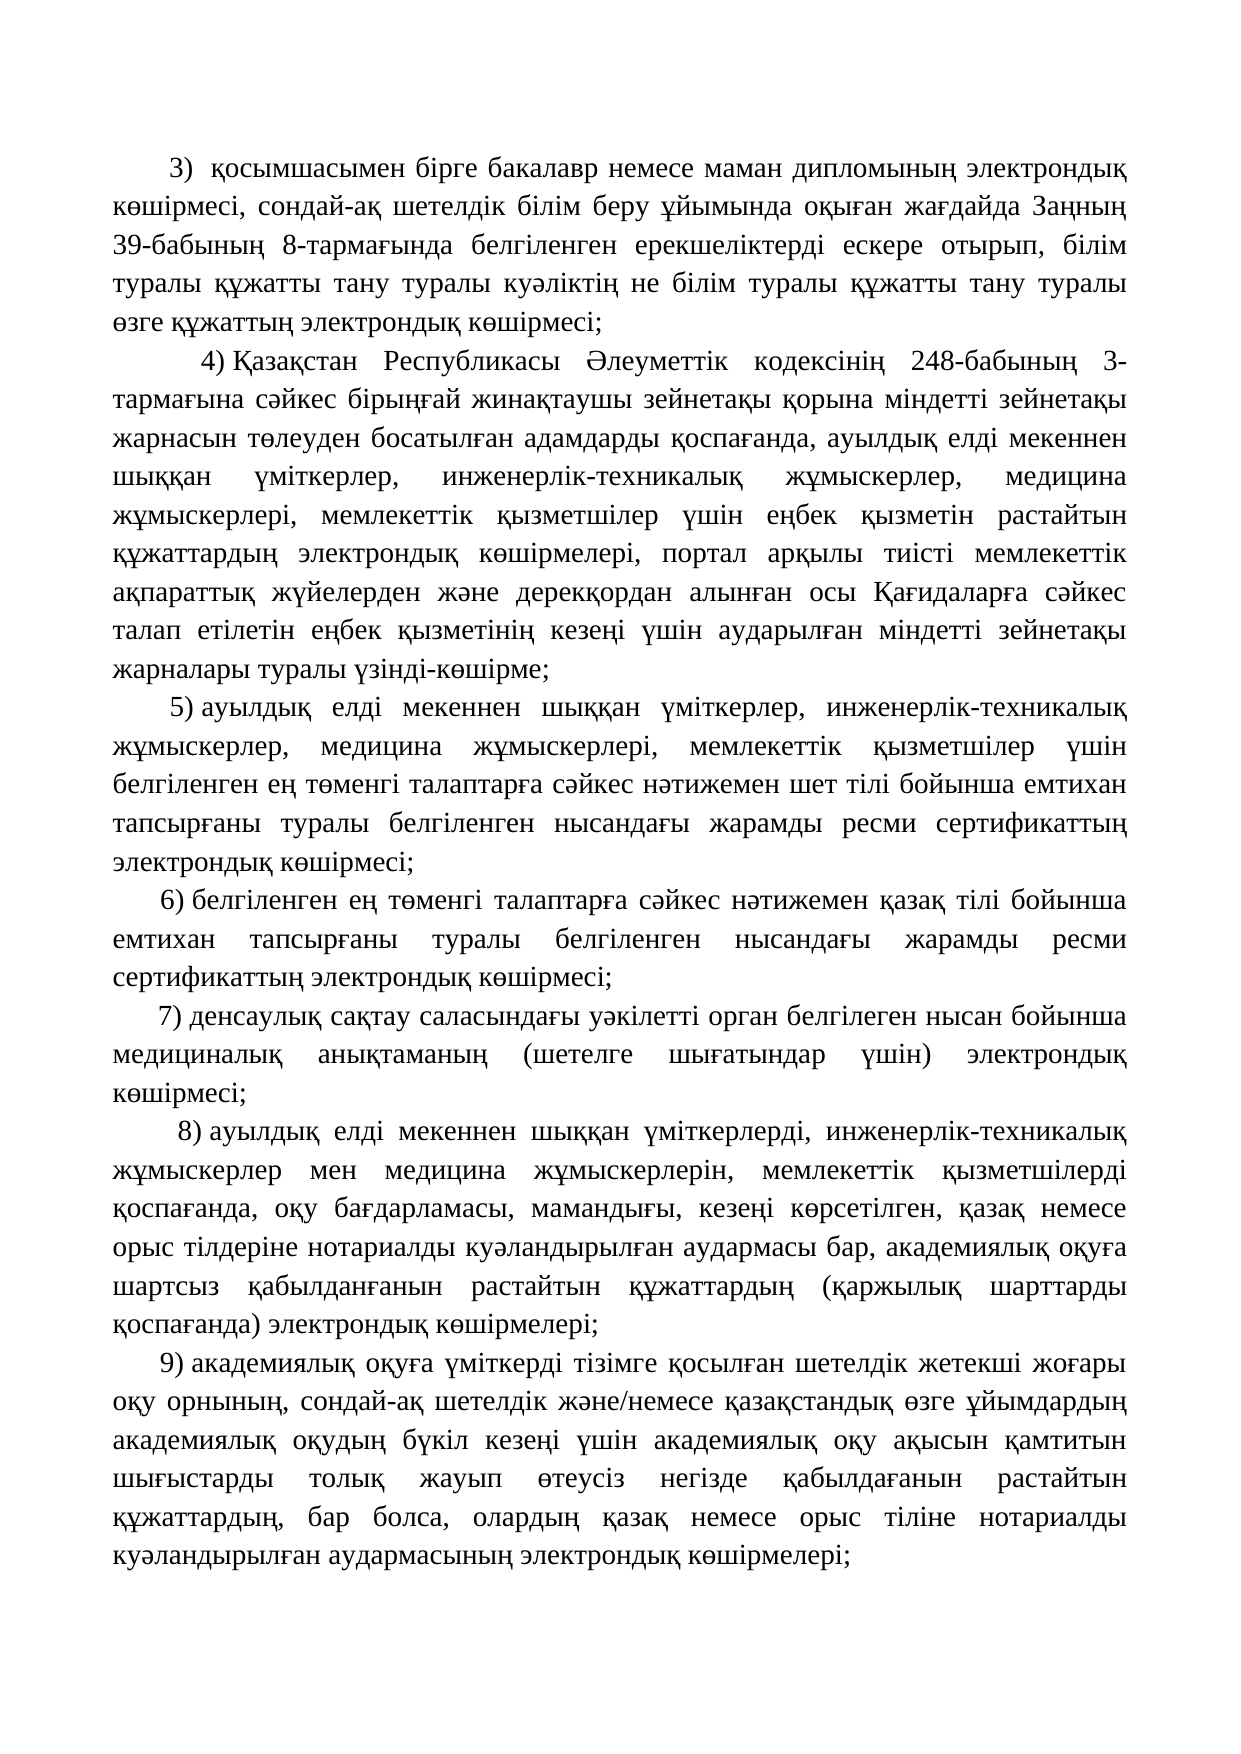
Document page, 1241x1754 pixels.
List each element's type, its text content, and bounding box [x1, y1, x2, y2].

text 3) қосымшасымен бірге бакалавр немесе маман дипломының электрондық көшірмесі, сондай-ақ шетелдік білім беру ұйымында оқыған жағдайда Заңның 39-бабының 8-тармағында белгіленген ерекшеліктерді ескере отырып, білім туралы құжатты тану туралы куәліктің не білім туралы құжатты тану туралы өзге құжаттың электрондық көшірмесі; [112, 150, 1128, 338]
text 5) ауылдық елді мекеннен шыққан үміткерлер, инженерлік-техникалық жұмыскерлер, медицина жұмыскерлері, мемлекеттік қызметшілер үшін белгіленген ең төменгі талаптарға сәйкес нәтижемен шет тілі бойынша емтихан тапсырғаны туралы белгіленген нысандағы жарамды ресми сертификаттың электрондық көшірмесі; [112, 689, 1128, 877]
text 9) академиялық оқуға үміткерді тізімге қосылған шетелдік жетекші жоғары оқу орнының, сондай-ақ шетелдік және/немесе қазақстандық өзге ұйымдардың академиялық оқудың бүкіл кезеңі үшін академиялық оқу ақысын қамтитын шығыстарды толық жауып өтеусіз негізде қабылдағанын растайтын құжаттардың, бар болса, олардың қазақ немесе орыс тіліне нотариалды куәландырылған аудармасының электрондық көшірмелері; [112, 1345, 1128, 1571]
text 4) Қазақстан Республикасы Әлеуметтік кодексінің 248-бабының 3-тармағына сәйкес бірыңғай жинақтаушы зейнетақы қорына міндетті зейнетақы жарнасын төлеуден босатылған адамдарды қоспағанда, ауылдық елді мекеннен шыққан үміткерлер, инженерлік-техникалық жұмыскерлер, медицина жұмыскерлері, мемлекеттік қызметшілер үшін еңбек қызметін растайтын құжаттардың электрондық көшірмелері, портал арқылы тиісті мемлекеттік ақпараттық жүйелерден және дерекқордан алынған осы Қағидаларға сәйкес талап етілетін еңбек қызметінің кезеңі үшін аударылған міндетті зейнетақы жарналары туралы үзінді-көшірме; [112, 343, 1128, 684]
text 8) ауылдық елдi мекеннен шыққан үміткерлерді, инженерлік-техникалық жұмыскерлер мен медицина жұмыскерлерін, мемлекеттік қызметшілерді қоспағанда, оқу бағдарламасы, мамандығы, кезеңі көрсетілген, қазақ немесе орыс тілдеріне нотариалды куәландырылған аудармасы бар, академиялық оқуға шартсыз қабылданғанын растайтын құжаттардың (қаржылық шарттарды қоспағанда) электрондық көшірмелері; [112, 1113, 1128, 1340]
text 7) денсаулық сақтау саласындағы уәкілетті орган белгілеген нысан бойынша медициналық анықтаманың (шетелге шығатындар үшін) электрондық көшірмесі; [112, 998, 1128, 1108]
text 6) белгіленген ең төменгі талаптарға сәйкес нәтижемен қазақ тілі бойынша емтихан тапсырғаны туралы белгіленген нысандағы жарамды ресми сертификаттың электрондық көшірмесі; [112, 882, 1128, 993]
